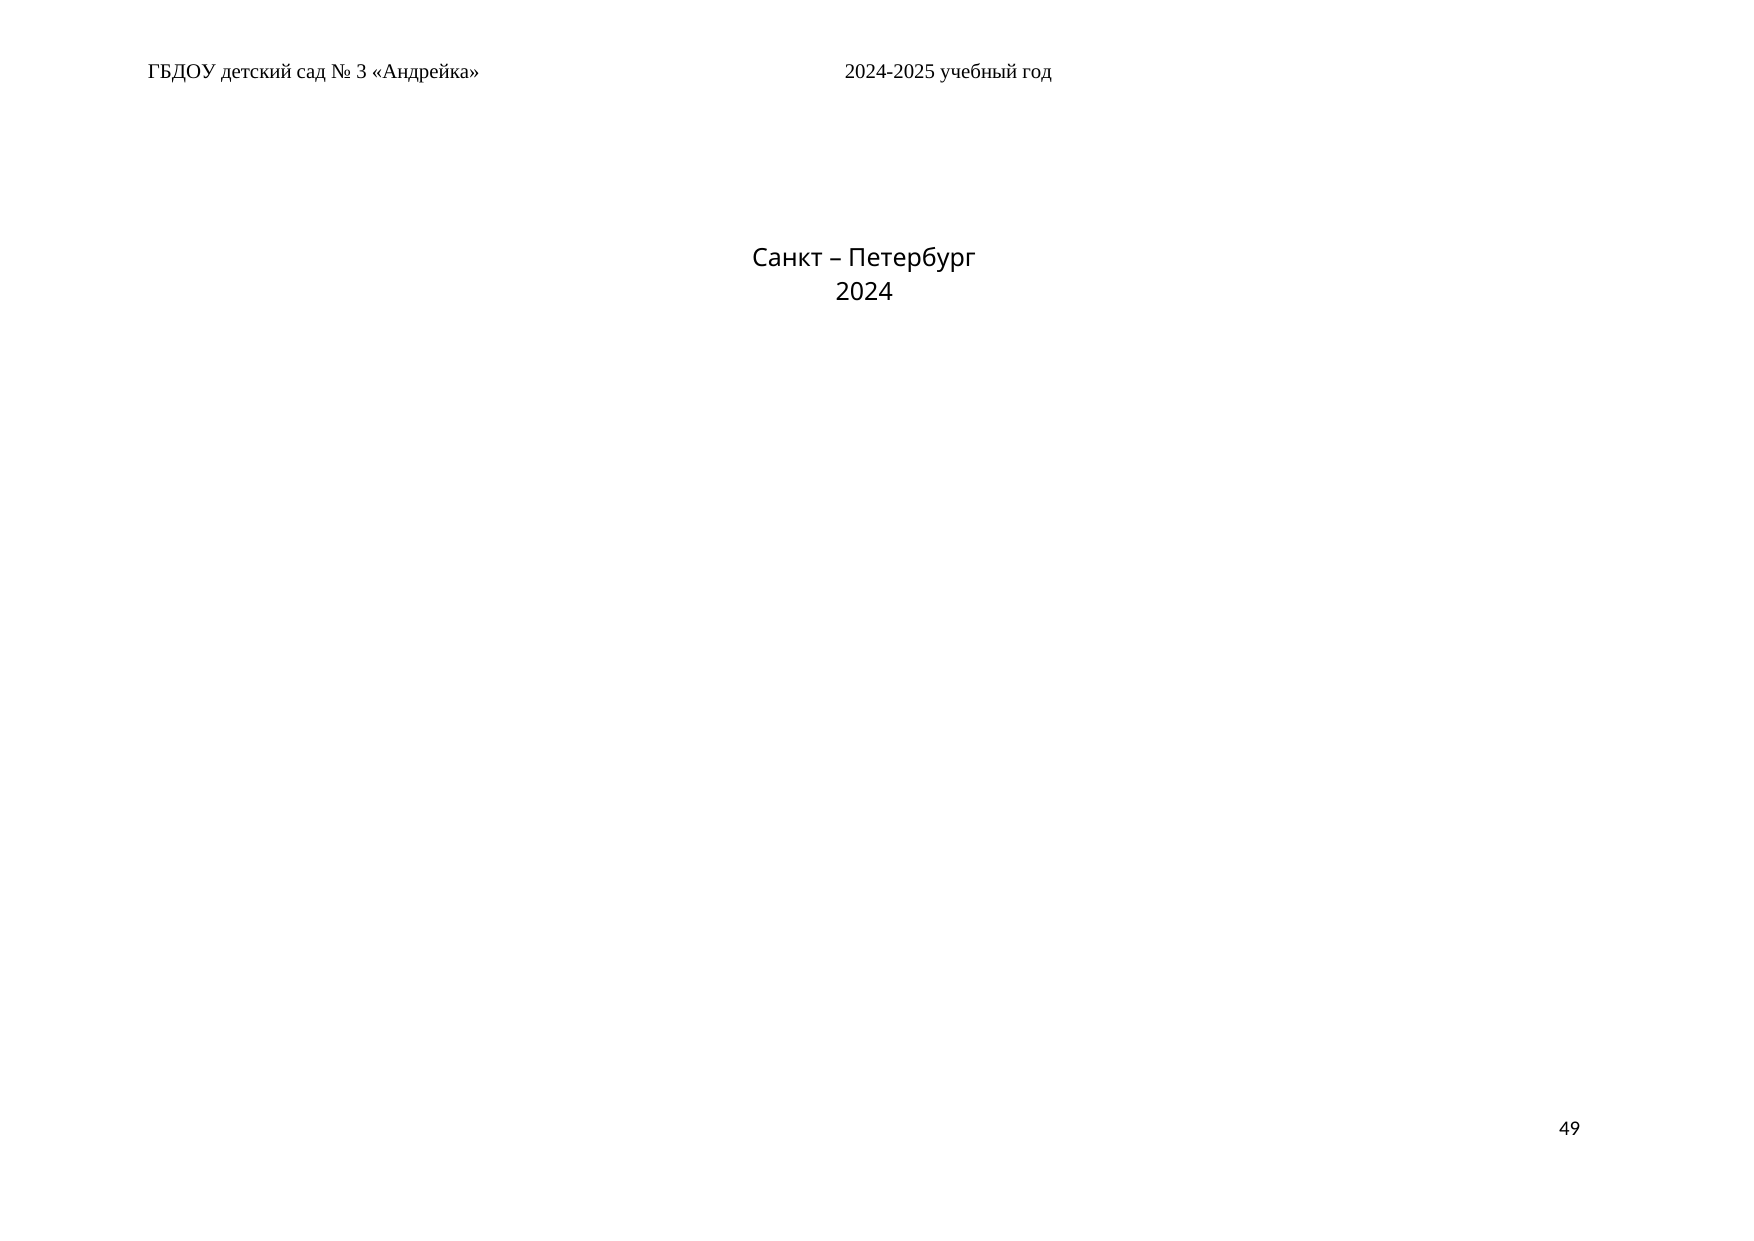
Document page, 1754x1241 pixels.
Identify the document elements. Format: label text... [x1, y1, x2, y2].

text Санкт – Петербург [148, 240, 1580, 274]
text 2024 [148, 274, 1580, 308]
